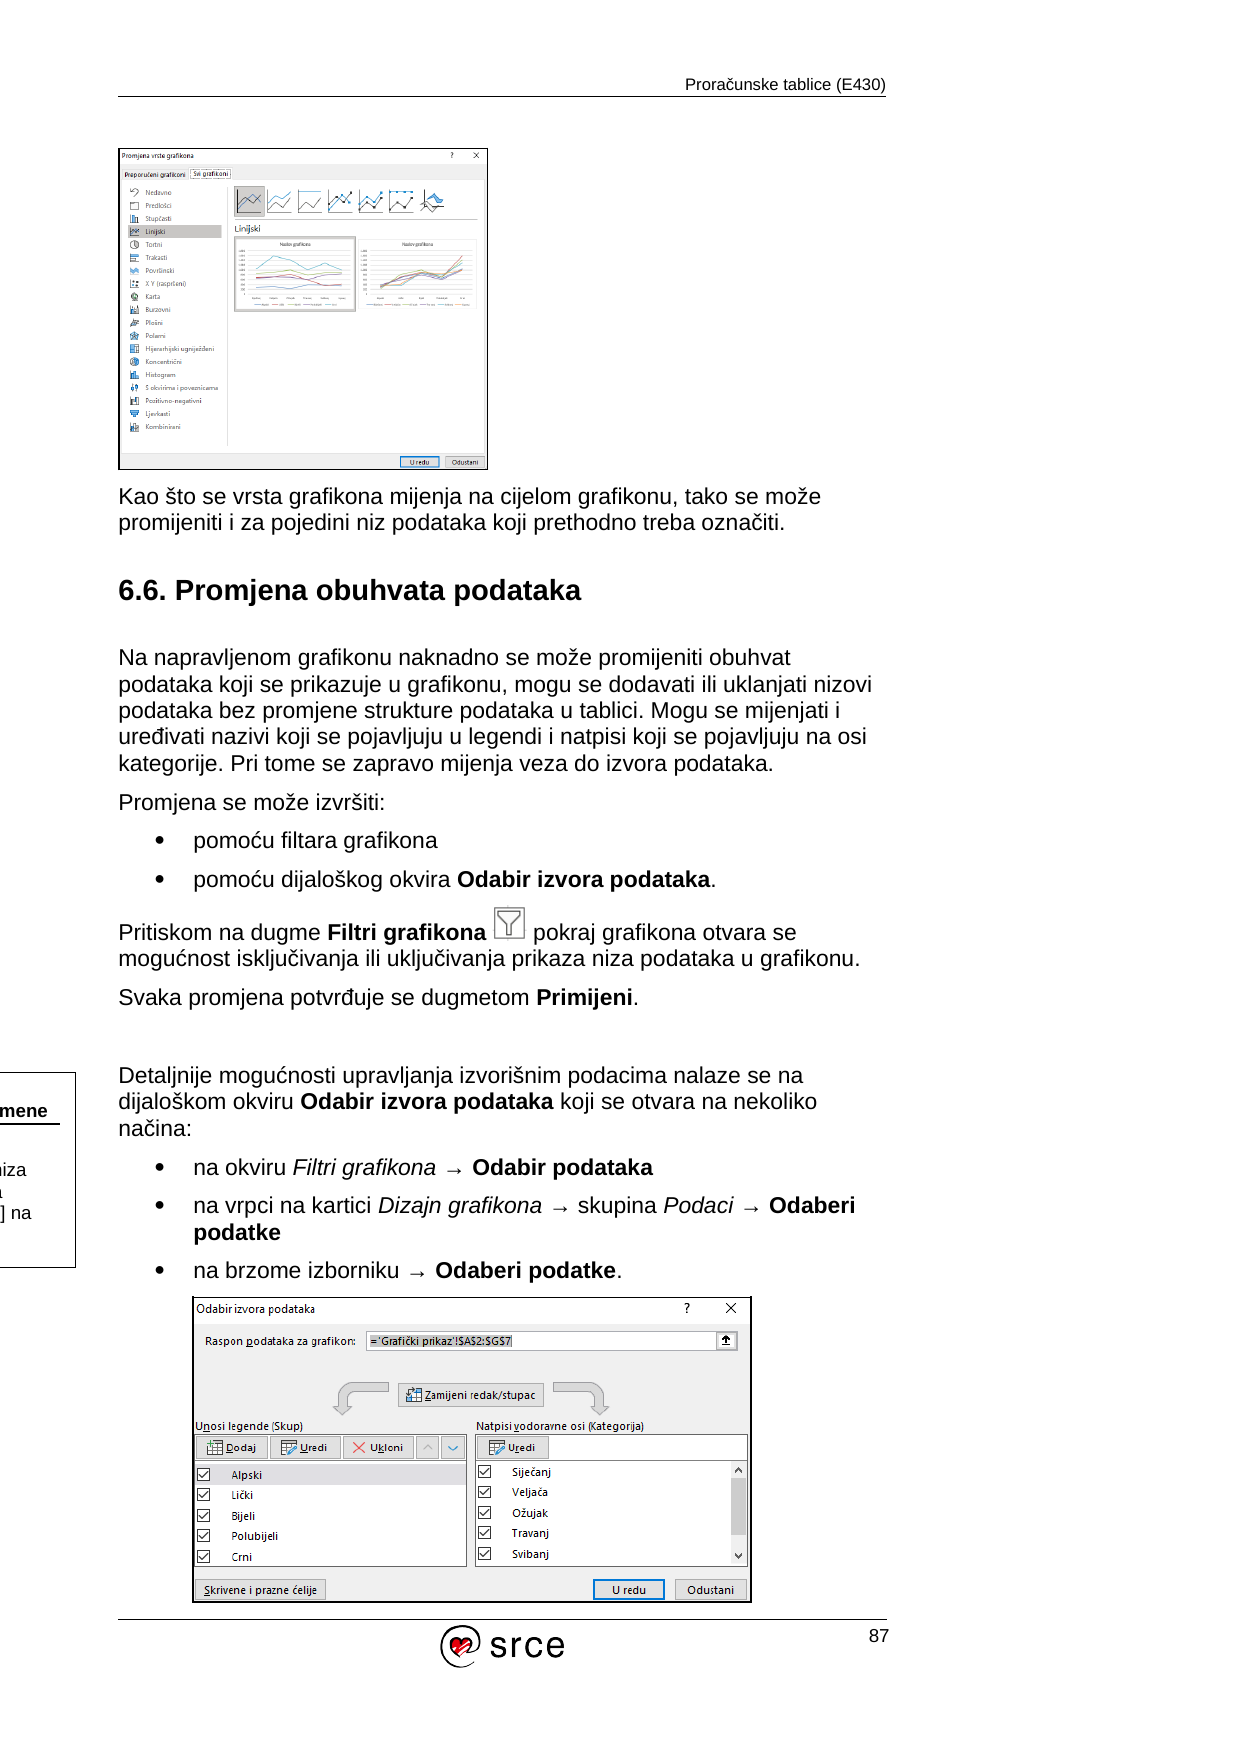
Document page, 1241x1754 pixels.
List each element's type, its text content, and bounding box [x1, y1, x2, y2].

list na brzome izborniku → Odaberi podatke. [156, 1257, 887, 1284]
text Promjena se može izvršiti: [118, 788, 887, 815]
text Na napravljenom grafikonu naknadno se može promijeniti obuhvat podataka koji se prikazuje u grafikonu, mogu se dodavati ili uklanjati nizovi podataka bez promjene strukture podataka u tablici. Mogu se mijenjati i uređivati nazivi koji se pojavljuju u legendi i natpisi koji se pojavljuju na osi kategorije. Pri tome se zapravo mijenja veza do izvora podataka. [118, 644, 887, 776]
picture [120, 149, 487, 469]
list pomoću dijaloškog okvira Odabir izvora podataka. [156, 866, 887, 892]
list na okviru Filtri grafikona → Odabir podataka [156, 1153, 887, 1180]
picture [194, 1298, 750, 1601]
text 6.6. Promjena obuhvata podataka [118, 573, 738, 607]
picture [440, 1625, 564, 1668]
text Pritiskom na dugme Filtri grafikona pokraj grafikona otvara se mogućnost isključivanja ili uključivanja prikaza niza podataka u grafikonu. [118, 905, 887, 972]
list pomoću filtara grafikona [156, 827, 887, 854]
list na vrpci na kartici Dizajn grafikona → skupina Podaci → Odaberi podatke [156, 1192, 887, 1245]
text Detaljnije mogućnosti upravljanja izvorišnim podacima nalaze se na dijaloškom okviru Odabir izvora podataka koji se otvara na nekoliko načina: [118, 1062, 887, 1141]
text Svaka promjena potvrđuje se dugmetom Primijeni. [118, 984, 887, 1011]
picture [492, 905, 527, 941]
text Kao što se vrsta grafikona mijenja na cijelom grafikonu, tako se može promijeniti i za pojedini niz podataka koji prethodno treba označiti. [118, 483, 887, 536]
